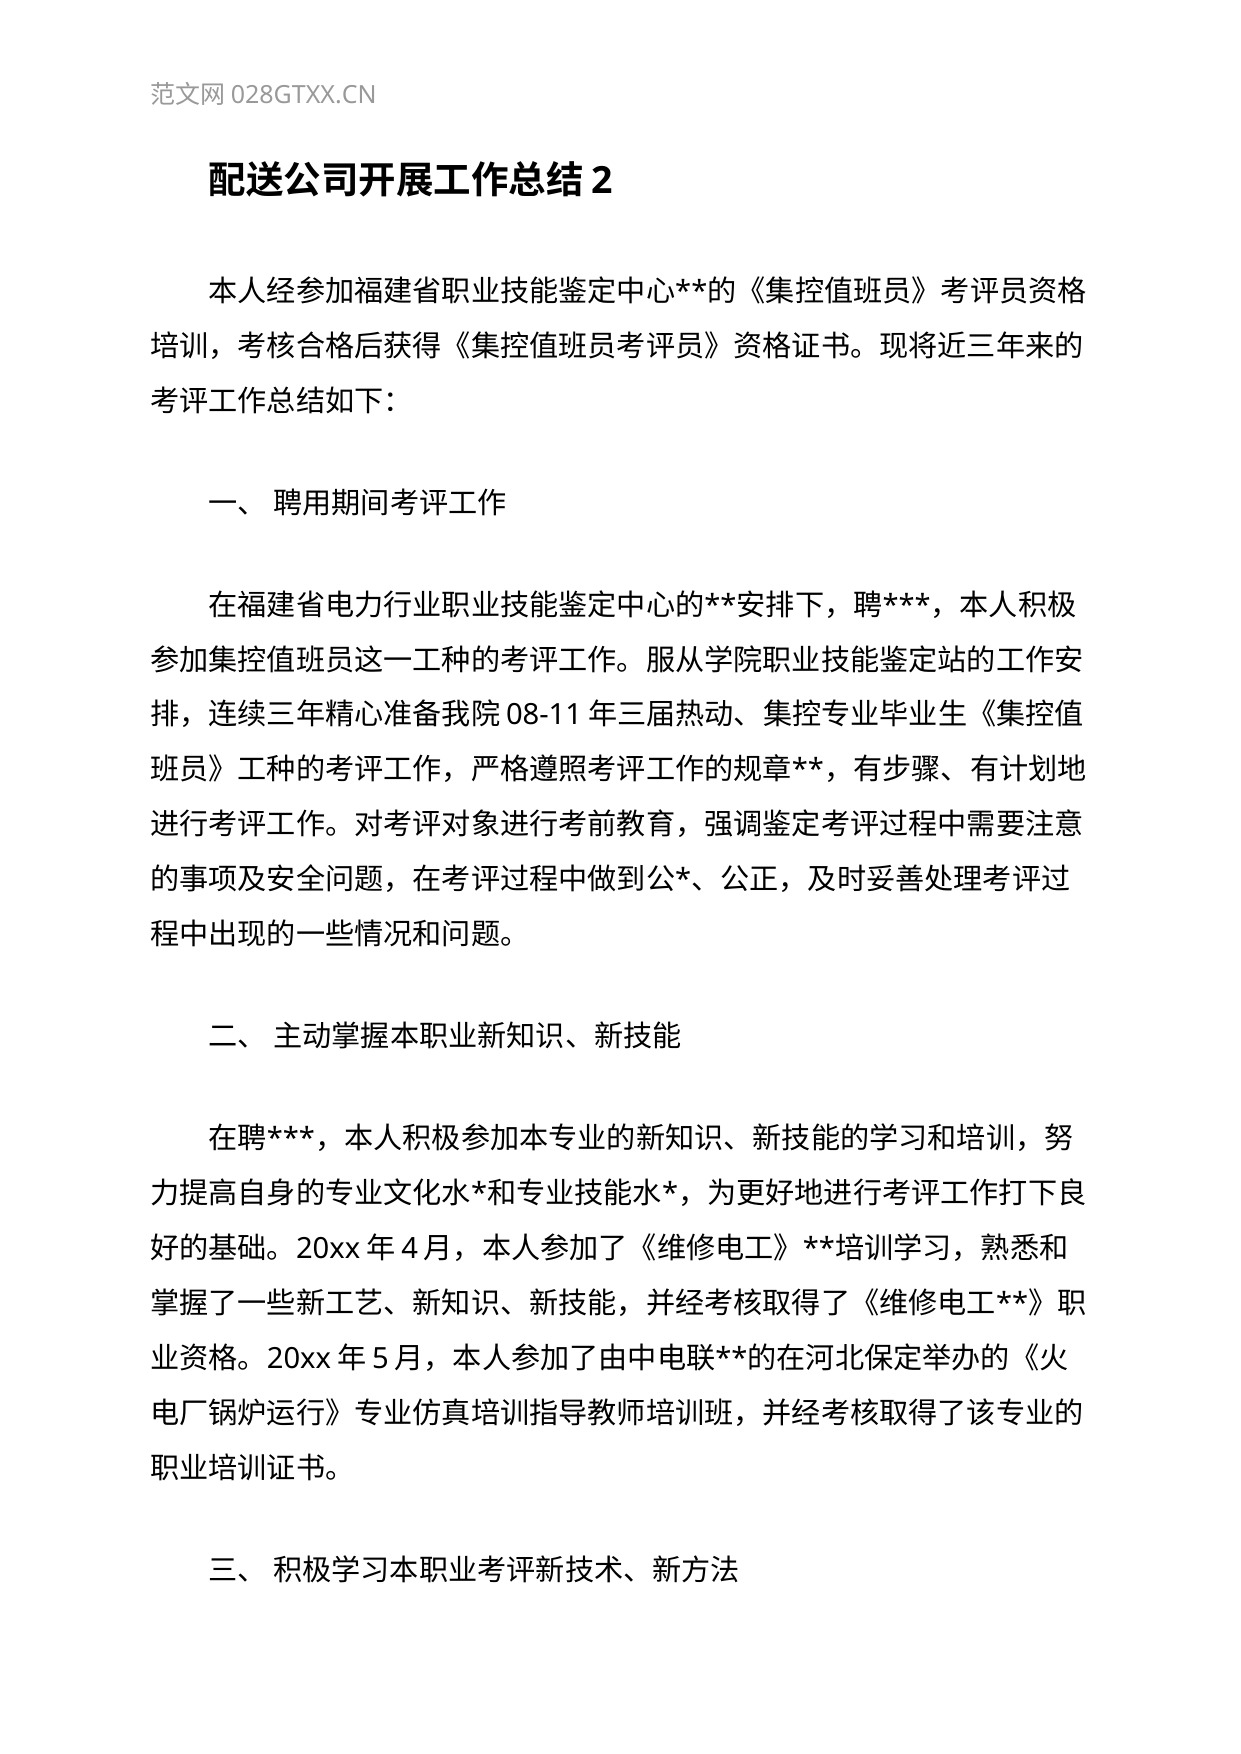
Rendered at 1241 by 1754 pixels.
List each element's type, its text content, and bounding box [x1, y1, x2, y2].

text 配送公司开展工作总结2 [150, 150, 1090, 204]
text 本人经参加福建省职业技能鉴定中心**的《集控值班员》考评员资格培训，考核合格后获得《集控值班员考评员》资格证书。现将近三年来的考评工作总结如下： [150, 268, 1090, 420]
text 在福建省电力行业职业技能鉴定中心的**安排下，聘***，本人积极参加集控值班员这一工种的考评工作。服从学院职业技能鉴定站的工作安排，连续三年精心准备我院08-11年三届热动、集控专业毕业生《集控值班员》工种的考评工作，严格遵照考评工作的规章**，有步骤、有计划地进行考评工作。对考评对象进行考前教育，强调鉴定考评过程中需要注意的事项及安全问题，在考评过程中做到公*、公正，及时妥善处理考评过程中出现的一些情况和问题。 [150, 581, 1090, 953]
text 三、 积极学习本职业考评新技术、新方法 [150, 1546, 1090, 1588]
text 在聘***，本人积极参加本专业的新知识、新技能的学习和培训，努力提高自身的专业文化水*和专业技能水*，为更好地进行考评工作打下良好的基础。20xx年4月，本人参加了《维修电工》**培训学习，熟悉和掌握了一些新工艺、新知识、新技能，并经考核取得了《维修电工**》职业资格。20xx年5月，本人参加了由中电联**的在河北保定举办的《火电厂锅炉运行》专业仿真培训指导教师培训班，并经考核取得了该专业的职业培训证书。 [150, 1114, 1090, 1487]
text 二、 主动掌握本职业新知识、新技能 [150, 1013, 1090, 1055]
text 一、 聘用期间考评工作 [150, 479, 1090, 522]
